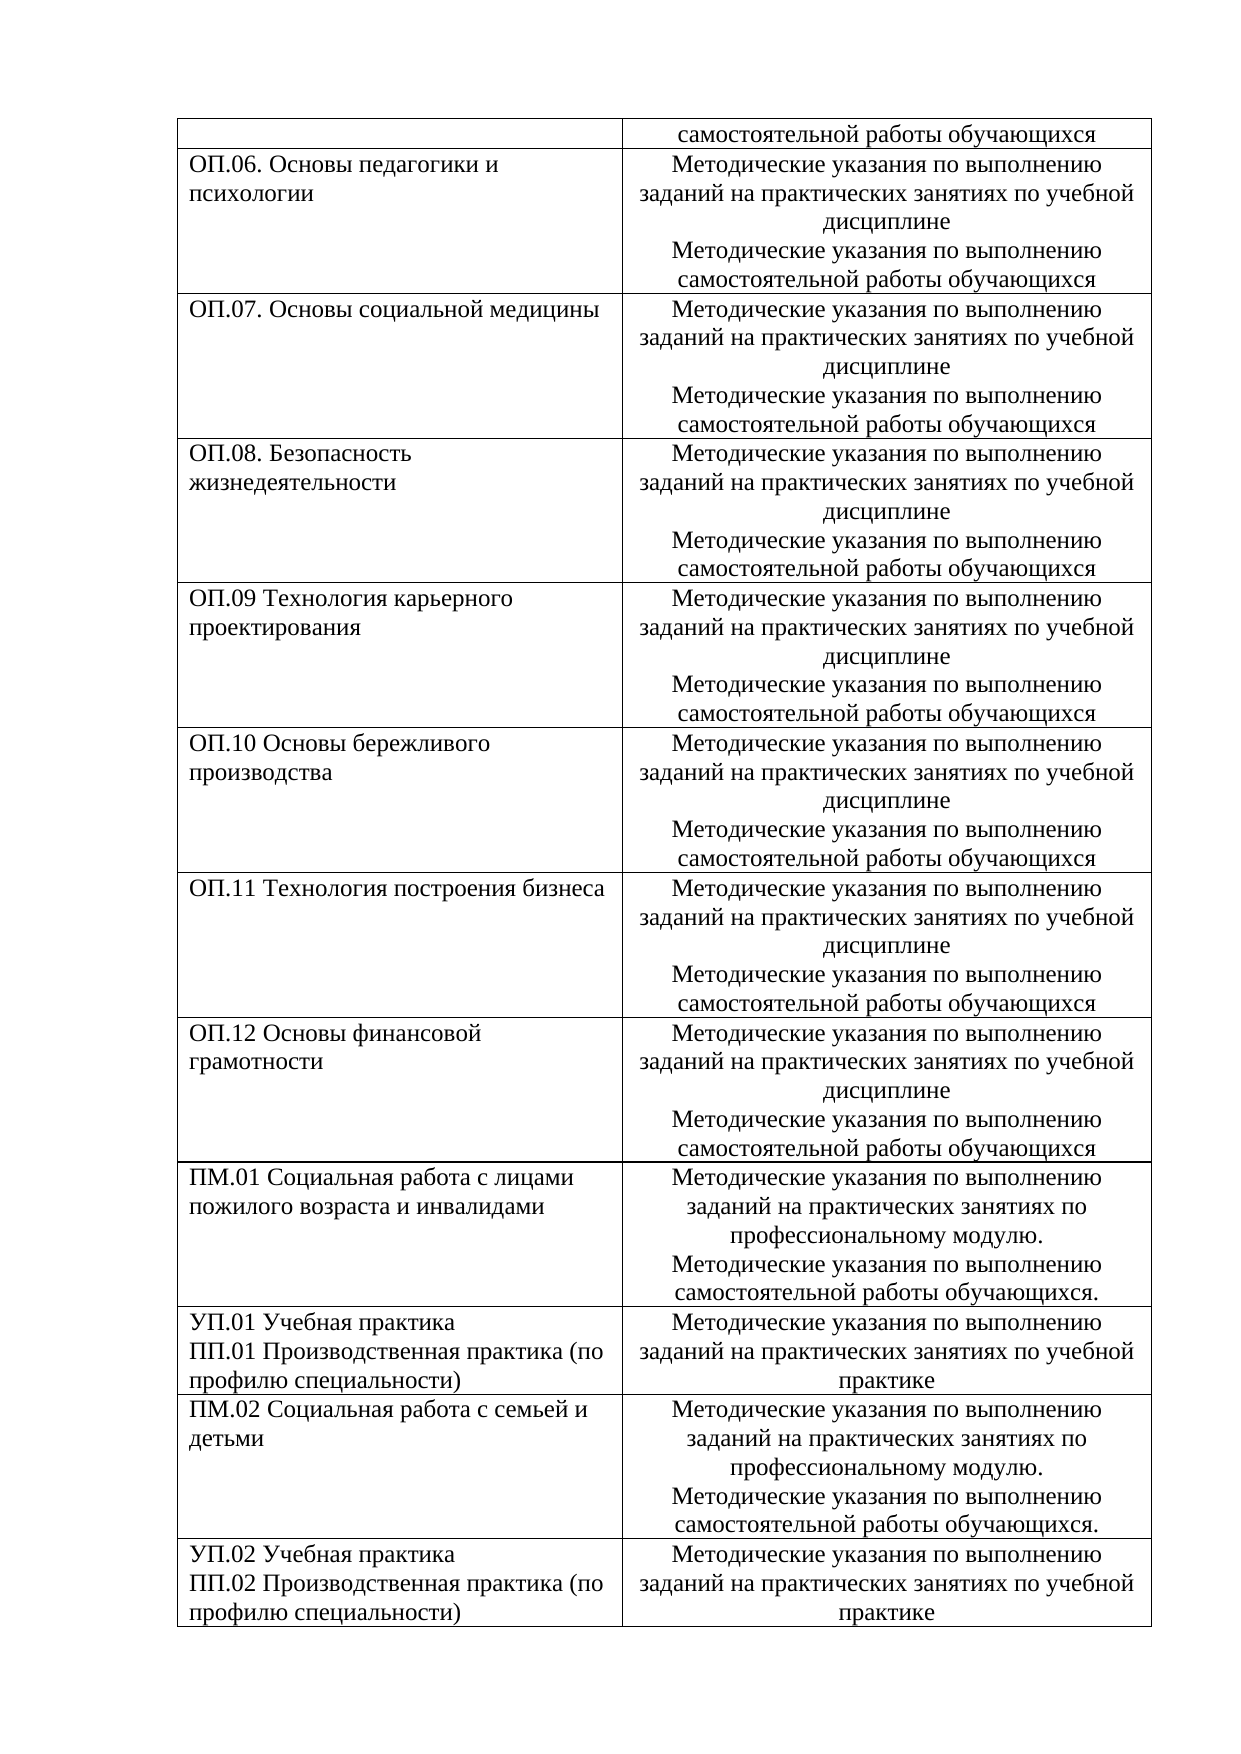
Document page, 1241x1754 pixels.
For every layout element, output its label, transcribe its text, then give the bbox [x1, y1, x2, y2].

table_cell ОП.12 Основы финансовой грамотности [178, 1018, 622, 1161]
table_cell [623, 119, 1151, 148]
table_cell Методические указания по выполнению заданий на практических занятиях по учебной практике [623, 1539, 1151, 1626]
table_cell УП.01 Учебная практика ПП.01 Производственная практика (по профилю специальности) [178, 1307, 622, 1393]
table_cell ПМ.02 Социальная работа с семьей и детьми [178, 1395, 622, 1538]
table_cell ОП.07. Основы социальной медицины [178, 294, 622, 437]
table_cell ПМ.01 Социальная работа с лицами пожилого возраста и инвалидами [178, 1163, 622, 1306]
table_cell Методические указания по выполнению заданий на практических занятиях по учебной практике [623, 1307, 1151, 1393]
table_cell УП.02 Учебная практика ПП.02 Производственная практика (по профилю специальности) [178, 1539, 622, 1626]
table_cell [178, 119, 622, 148]
table_cell ОП.11 Технология построения бизнеса [178, 873, 622, 1017]
table_cell ОП.09 Технология карьерного проектирования [178, 583, 622, 727]
table_cell ОП.08. Безопасность жизнедеятельности [178, 439, 622, 582]
table_cell ОП.10 Основы бережливого производства [178, 728, 622, 872]
table_cell ОП.06. Основы педагогики и психологии [178, 149, 622, 293]
